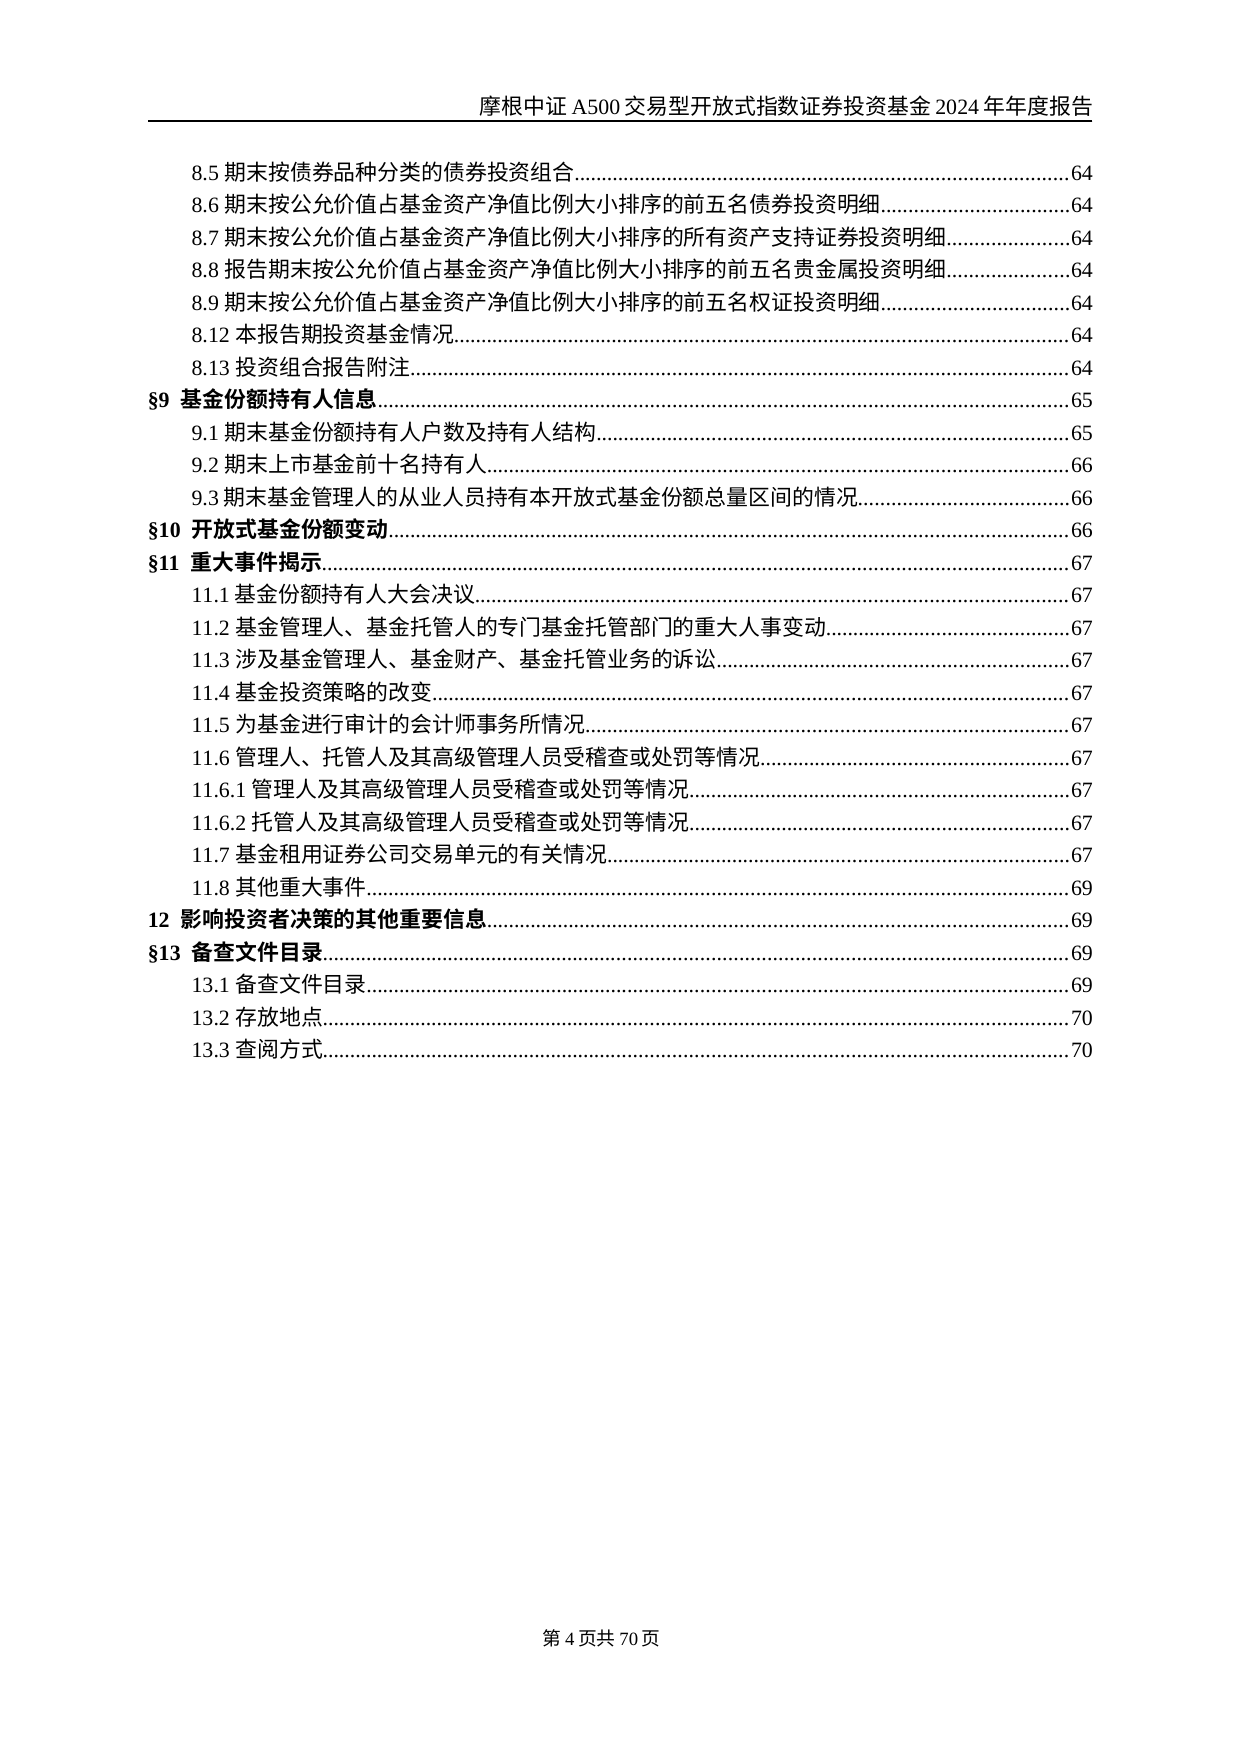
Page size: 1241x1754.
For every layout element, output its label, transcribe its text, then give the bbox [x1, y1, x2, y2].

text 12 影响投资者决策的其他重要信息 69 [148, 902, 1092, 934]
text 11.6.2 托管人及其高级管理人员受稽查或处罚等情况 67 [191, 804, 1092, 837]
text 11.7 基金租用证券公司交易单元的有关情况 67 [191, 837, 1092, 869]
text §13 备查文件目录 69 [148, 934, 1092, 967]
text 8.13 投资组合报告附注 64 [191, 349, 1092, 382]
text 8.5 期末按债券品种分类的债券投资组合 64 [191, 154, 1092, 187]
text 11.2 基金管理人、基金托管人的专门基金托管部门的重大人事变动 67 [191, 609, 1092, 642]
text 11.6 管理人、托管人及其高级管理人员受稽查或处罚等情况 67 [191, 739, 1092, 772]
text 13.3 查阅方式 70 [191, 1032, 1092, 1064]
text 8.9 期末按公允价值占基金资产净值比例大小排序的前五名权证投资明细 64 [191, 284, 1092, 317]
text 11.6.1 管理人及其高级管理人员受稽查或处罚等情况 67 [191, 772, 1092, 804]
text 13.1 备查文件目录 69 [191, 967, 1092, 999]
text 13.2 存放地点 70 [191, 999, 1092, 1032]
text §10 开放式基金份额变动 66 [148, 512, 1092, 544]
text 9.2 期末上市基金前十名持有人 66 [191, 447, 1092, 479]
text 11.1基金份额持有人大会决议 67 [191, 577, 1092, 609]
text §9 基金份额持有人信息 65 [148, 382, 1092, 414]
text 11.8 其他重大事件 69 [191, 869, 1092, 902]
text 11.3 涉及基金管理人、基金财产、基金托管业务的诉讼 67 [191, 642, 1092, 674]
text 11.4 基金投资策略的改变 67 [191, 674, 1092, 707]
text 8.7 期末按公允价值占基金资产净值比例大小排序的所有资产支持证券投资明细 64 [191, 219, 1092, 252]
text 8.12 本报告期投资基金情况 64 [191, 317, 1092, 349]
text 9.1 期末基金份额持有人户数及持有人结构 65 [191, 414, 1092, 447]
text 11.5 为基金进行审计的会计师事务所情况 67 [191, 707, 1092, 739]
text 8.8 报告期末按公允价值占基金资产净值比例大小排序的前五名贵金属投资明细 64 [191, 252, 1092, 284]
text 8.6 期末按公允价值占基金资产净值比例大小排序的前五名债券投资明细 64 [191, 187, 1092, 219]
text 9.3期末基金管理人的从业人员持有本开放式基金份额总量区间的情况 66 [191, 479, 1092, 512]
text §11 重大事件揭示 67 [148, 544, 1092, 577]
